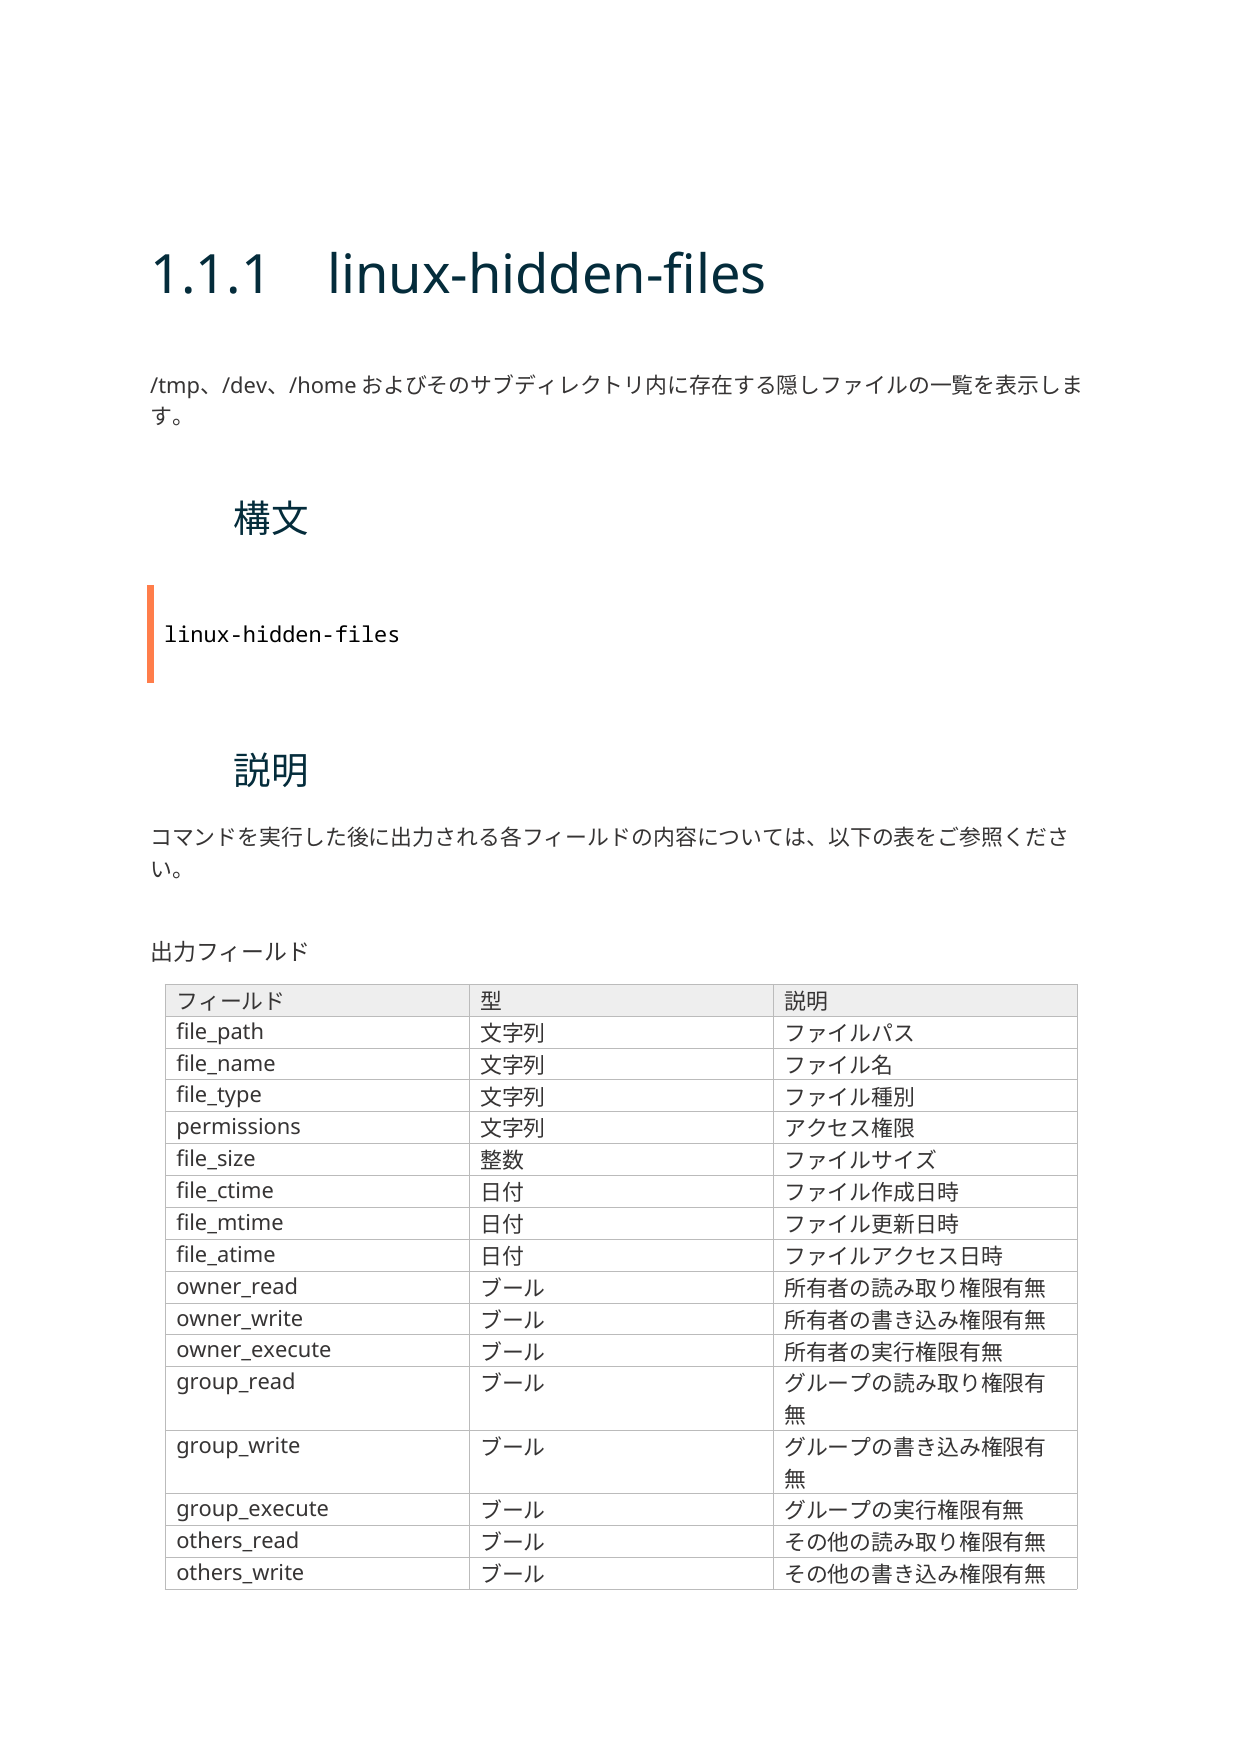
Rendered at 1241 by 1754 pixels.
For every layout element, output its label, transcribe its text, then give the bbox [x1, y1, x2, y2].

table_cell owner_write [166, 1304, 469, 1334]
table_cell owner_read [166, 1272, 469, 1302]
table_cell 文字列 [470, 1080, 773, 1111]
table_cell ファイル種別 [774, 1080, 1077, 1111]
table_cell 文字列 [470, 1049, 773, 1079]
table_cell ブール [470, 1526, 773, 1557]
text /tmp、/dev、/homeおよびそのサブディレクトリ内に存在する隠しファイルの一覧を表示します。 [150, 368, 1090, 431]
table_cell file_ctime [166, 1176, 469, 1207]
table_cell 文字列 [470, 1112, 773, 1143]
text 出力フィールド [150, 934, 1090, 967]
table_cell ファイル作成日時 [774, 1176, 1077, 1207]
table_cell 所有者の実行権限有無 [774, 1335, 1077, 1366]
table_cell file_type [166, 1080, 469, 1111]
table_cell ファイル名 [774, 1049, 1077, 1079]
table_cell アクセス権限 [774, 1112, 1077, 1143]
table_cell others_read [166, 1526, 469, 1557]
table_cell file_mtime [166, 1208, 469, 1239]
table_cell others_write [166, 1558, 469, 1589]
table_cell ファイルアクセス日時 [774, 1240, 1077, 1271]
table_cell グループの実行権限有無 [774, 1494, 1077, 1525]
table_cell file_path [166, 1017, 469, 1047]
table_cell 日付 [470, 1208, 773, 1239]
table_cell ブール [470, 1367, 773, 1430]
table_cell permissions [166, 1112, 469, 1143]
table_cell 日付 [470, 1176, 773, 1207]
text コマンドを実行した後に出力される各フィールドの内容については、以下の表をご参照ください。 [150, 820, 1090, 884]
table_cell 日付 [470, 1240, 773, 1271]
text linux-hidden-files [154, 586, 1093, 682]
table_cell その他の読み取り権限有無 [774, 1526, 1077, 1557]
table_cell ブール [470, 1558, 773, 1589]
table_header 説明 [774, 985, 1077, 1016]
subtitle 構文 [150, 489, 1090, 544]
table_cell group_read [166, 1367, 469, 1430]
table_cell ファイルパス [774, 1017, 1077, 1047]
subtitle linux-hidden-files [150, 236, 1090, 309]
table_cell file_size [166, 1144, 469, 1175]
table_cell 所有者の書き込み権限有無 [774, 1304, 1077, 1334]
table_cell グループの読み取り権限有無 [774, 1367, 1077, 1430]
table_cell ブール [470, 1431, 773, 1493]
table_cell file_atime [166, 1240, 469, 1271]
table_cell 文字列 [470, 1017, 773, 1047]
table_cell 整数 [470, 1144, 773, 1175]
table_cell ブール [470, 1304, 773, 1334]
table_cell グループの書き込み権限有無 [774, 1431, 1077, 1493]
table_header フィールド [166, 985, 469, 1016]
table_cell ブール [470, 1494, 773, 1525]
table_cell ファイル更新日時 [774, 1208, 1077, 1239]
table_cell ファイルサイズ [774, 1144, 1077, 1175]
table_header 型 [470, 985, 773, 1016]
table_cell 所有者の読み取り権限有無 [774, 1272, 1077, 1302]
table_cell その他の書き込み権限有無 [774, 1558, 1077, 1589]
table_cell owner_execute [166, 1335, 469, 1366]
table_cell group_write [166, 1431, 469, 1493]
table_cell ブール [470, 1272, 773, 1302]
subtitle 説明 [150, 741, 1090, 795]
table_cell file_name [166, 1049, 469, 1079]
table_cell group_execute [166, 1494, 469, 1525]
table_cell ブール [470, 1335, 773, 1366]
